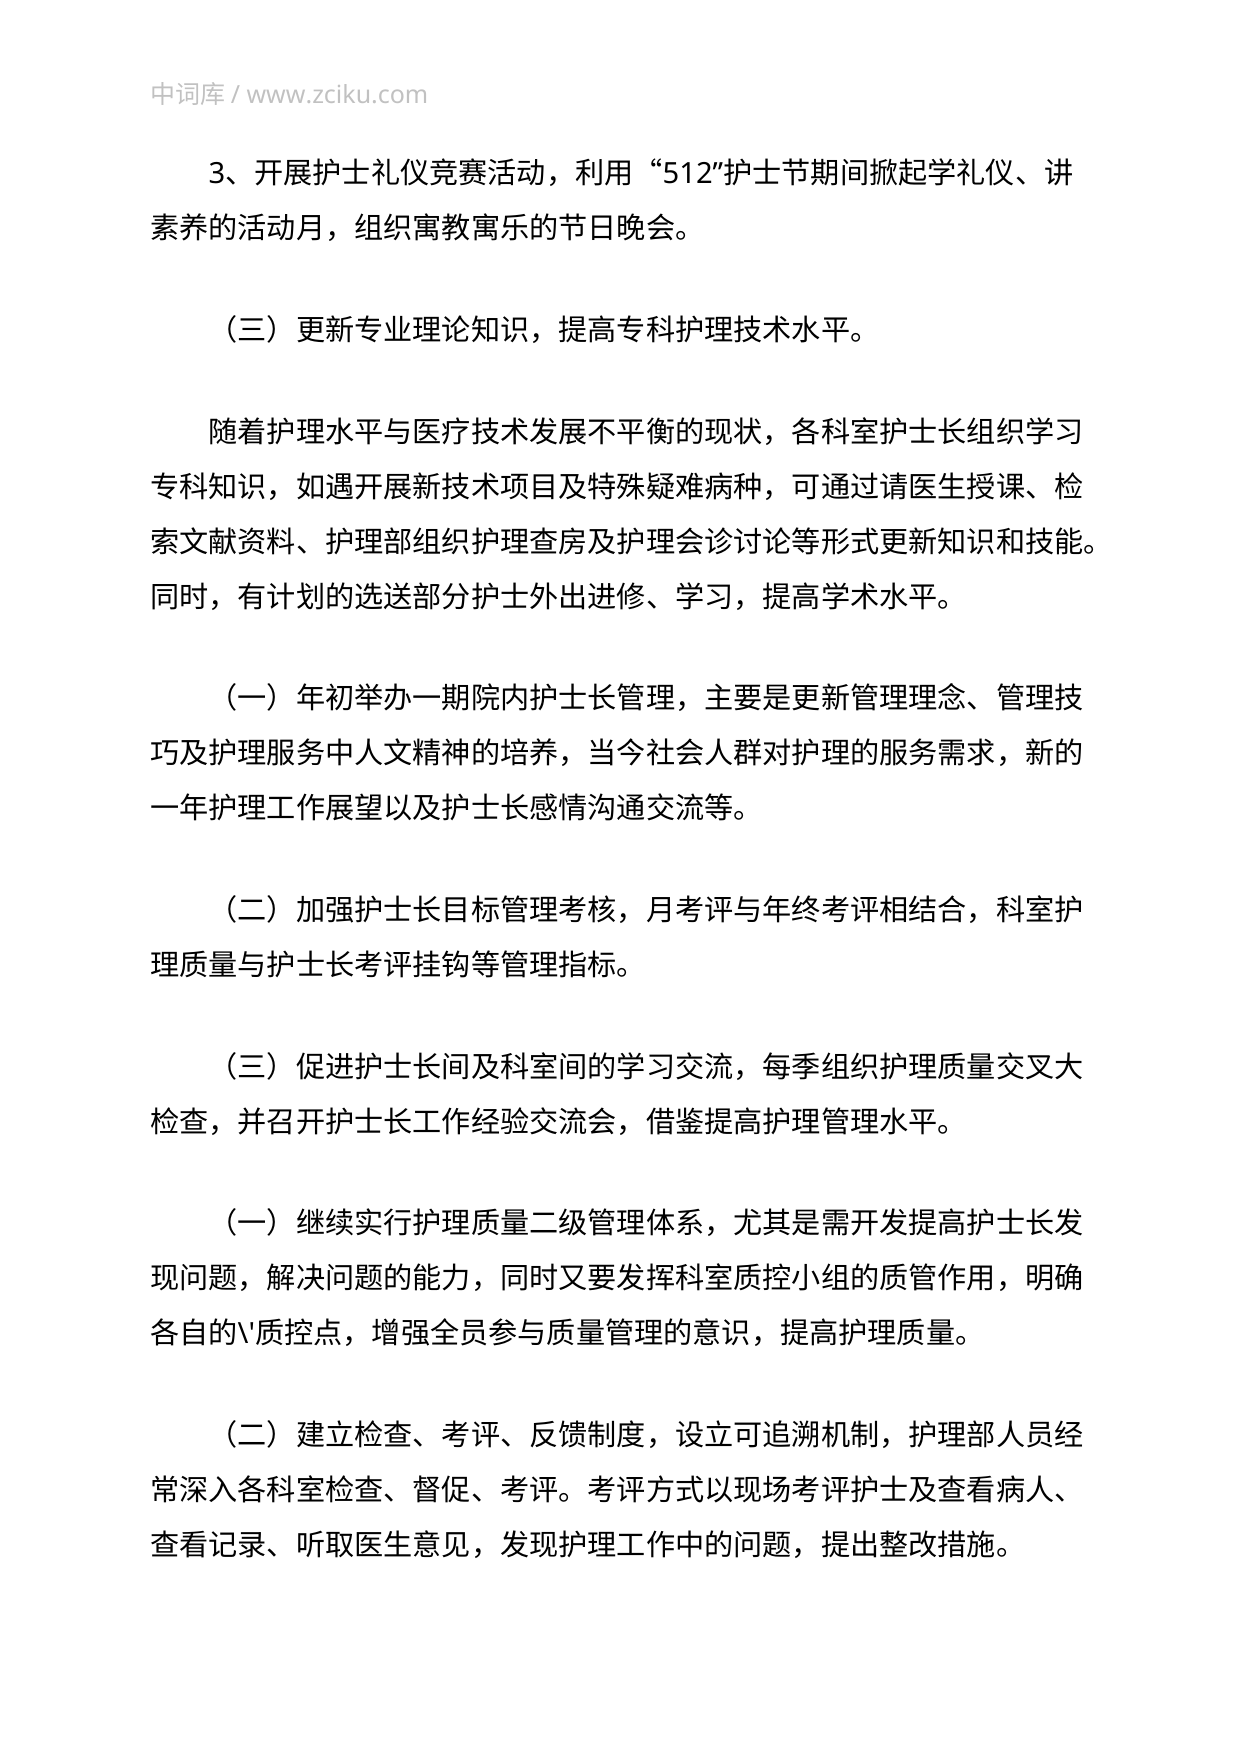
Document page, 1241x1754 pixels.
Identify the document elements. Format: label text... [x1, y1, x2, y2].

text （一）年初举办一期院内护士长管理，主要是更新管理理念、管理技巧及护理服务中人文精神的培养，当今社会人群对护理的服务需求，新的一年护理工作展望以及护士长感情沟通交流等。 [150, 675, 1090, 827]
text （三）更新专业理论知识，提高专科护理技术水平。 [150, 307, 1090, 349]
text （一）继续实行护理质量二级管理体系，尤其是需开发提高护士长发现问题，解决问题的能力，同时又要发挥科室质控小组的质管作用，明确各自的\'质控点，增强全员参与质量管理的意识，提高护理质量。 [150, 1200, 1090, 1352]
text （三）促进护士长间及科室间的学习交流，每季组织护理质量交叉大检查，并召开护士长工作经验交流会，借鉴提高护理管理水平。 [150, 1043, 1090, 1140]
text （二）加强护士长目标管理考核，月考评与年终考评相结合，科室护理质量与护士长考评挂钩等管理指标。 [150, 887, 1090, 984]
text （二）建立检查、考评、反馈制度，设立可追溯机制，护理部人员经常深入各科室检查、督促、考评。考评方式以现场考评护士及查看病人、查看记录、听取医生意见，发现护理工作中的问题，提出整改措施。 [150, 1412, 1090, 1564]
text 随着护理水平与医疗技术发展不平衡的现状，各科室护士长组织学习专科知识，如遇开展新技术项目及特殊疑难病种，可通过请医生授课、检索文献资料、护理部组织护理查房及护理会诊讨论等形式更新知识和技能。同时，有计划的选送部分护士外出进修、学习，提高学术水平。 [150, 408, 1090, 616]
text 3、开展护士礼仪竞赛活动，利用“512”护士节期间掀起学礼仪、讲素养的活动月，组织寓教寓乐的节日晚会。 [150, 150, 1090, 247]
